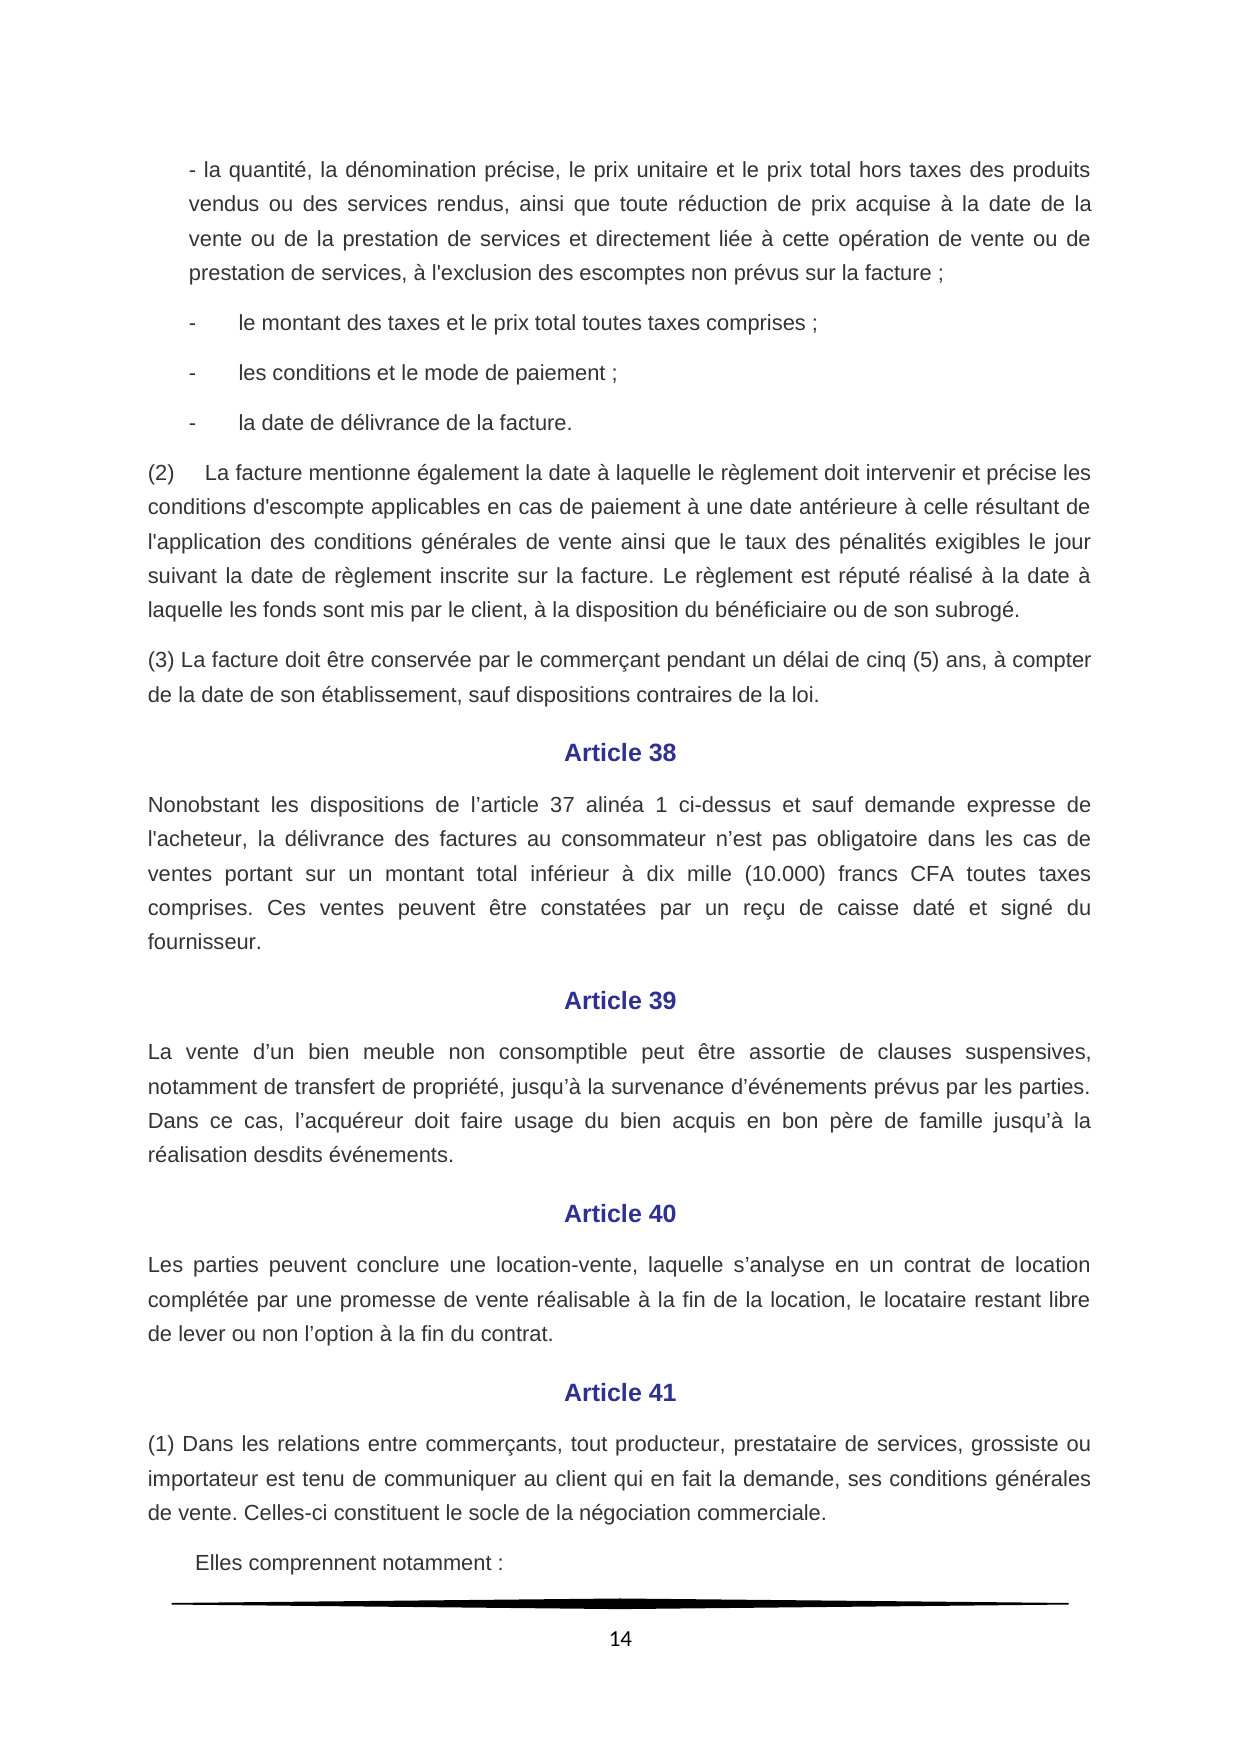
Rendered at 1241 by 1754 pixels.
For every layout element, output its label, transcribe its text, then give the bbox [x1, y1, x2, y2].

text (2) La facture mentionne également la date à laquelle le règlement doit intervenir et précise les conditions d'escompte applicables en cas de paiement à une date antérieure à celle résultant de l'application des conditions générales de vente ainsi que le taux des pénalités exigibles le jour suivant la date de règlement inscrite sur la facture. Le règlement est réputé réalisé à la date à laquelle les fonds sont mis par le client, à la disposition du bénéficiaire ou de son subrogé. [148, 451, 1093, 623]
text Article 39 [148, 986, 1093, 1014]
text Article 41 [148, 1378, 1093, 1406]
text (1) Dans les relations entre commerçants, tout producteur, prestataire de services, grossiste ou importateur est tenu de communiquer au client qui en fait la demande, ses conditions générales de vente. Celles-ci constituent le socle de la négociation commerciale. [148, 1422, 1093, 1525]
text Article 40 [148, 1199, 1093, 1228]
text - le montant des taxes et le prix total toutes taxes comprises ; [189, 301, 1093, 335]
text La vente d’un bien meuble non consomptible peut être assortie de clauses suspensives, notamment de transfert de propriété, jusqu’à la survenance d’événements prévus par les parties. Dans ce cas, l’acquéreur doit faire usage du bien acquis en bon père de famille jusqu’à la réalisation desdits événements. [148, 1030, 1093, 1168]
text Article 38 [148, 738, 1093, 767]
text Elles comprennent notamment : [195, 1541, 1093, 1575]
text Nonobstant les dispositions de l’article 37 alinéa 1 ci-dessus et sauf demande expresse de l'acheteur, la délivrance des factures au consommateur n’est pas obligatoire dans les cas de ventes portant sur un montant total inférieur à dix mille (10.000) francs CFA toutes taxes comprises. Ces ventes peuvent être constatées par un reçu de caisse daté et signé du fournisseur. [148, 783, 1093, 954]
text - la quantité, la dénomination précise, le prix unitaire et le prix total hors taxes des produits vendus ou des services rendus, ainsi que toute réduction de prix acquise à la date de la vente ou de la prestation de services et directement liée à cette opération de vente ou de prestation de services, à l'exclusion des escomptes non prévus sur la facture ; [189, 148, 1093, 285]
text - les conditions et le mode de paiement ; [189, 351, 1093, 385]
text - la date de délivrance de la facture. [189, 401, 1093, 435]
text (3) La facture doit être conservée par le commerçant pendant un délai de cinq (5) ans, à compter de la date de son établissement, sauf dispositions contraires de la loi. [148, 638, 1093, 707]
text Les parties peuvent conclure une location-vente, laquelle s’analyse en un contrat de location complétée par une promesse de vente réalisable à la fin de la location, le locataire restant libre de lever ou non l’option à la fin du contrat. [148, 1243, 1093, 1346]
